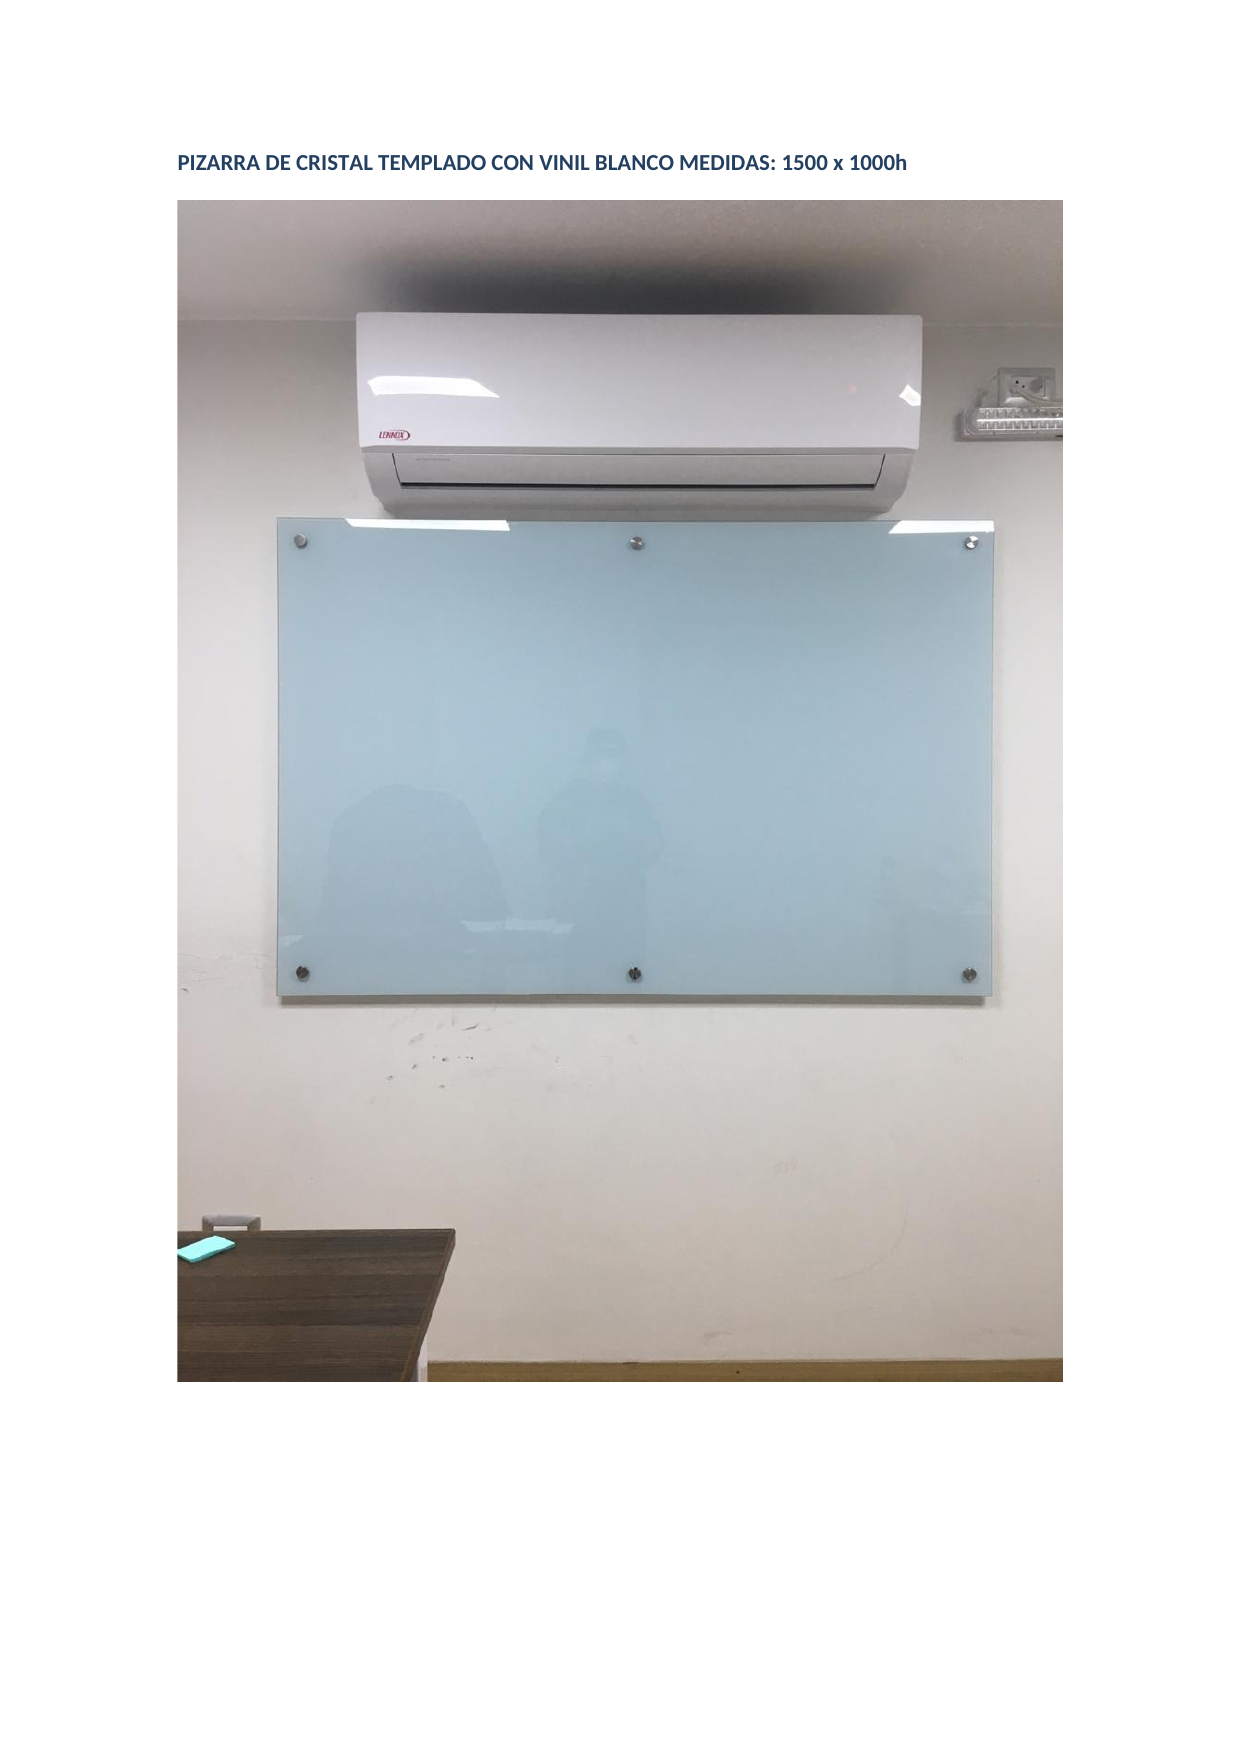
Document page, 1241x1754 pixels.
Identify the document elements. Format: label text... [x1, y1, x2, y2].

text PIZARRA DE CRISTAL TEMPLADO CON VINIL BLANCO MEDIDAS: 1500 x 1000h [177, 148, 1063, 176]
picture [177, 200, 1063, 1382]
